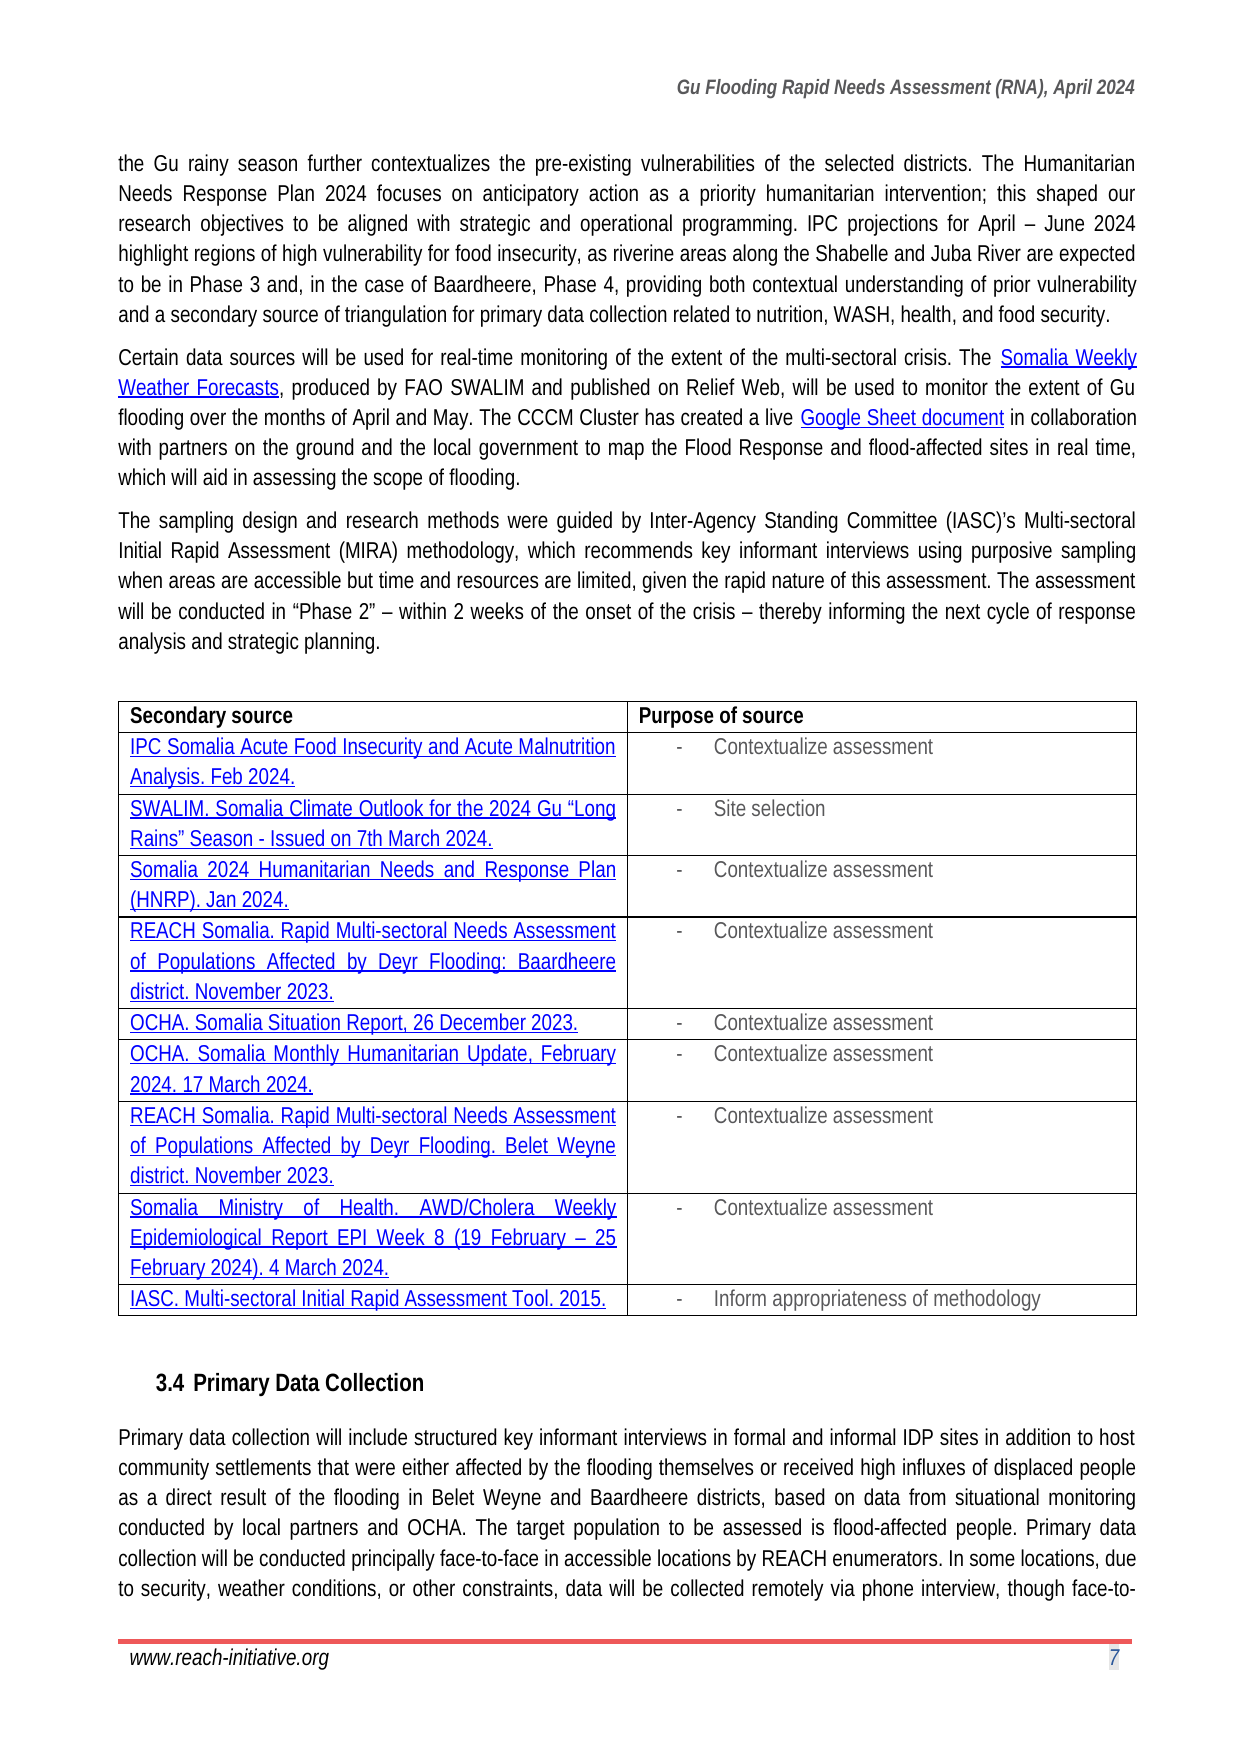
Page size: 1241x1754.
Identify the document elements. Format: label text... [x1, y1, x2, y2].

text The sampling design and research methods were guided by Inter-Agency Standing Committee (IASC)’s Multi-sectoral Initial Rapid Assessment (MIRA) methodology, which recommends key informant interviews using purposive sampling when areas are accessible but time and resources are limited, given the rapid nature of this assessment. The assessment will be conducted in “Phase 2” – within 2 weeks of the onset of the crisis – thereby informing the next cycle of response analysis and strategic planning. [118, 507, 1137, 654]
text Certain data sources will be used for real-time monitoring of the extent of the multi-sectoral crisis. The Somalia Weekly Weather Forecasts, produced by FAO SWALIM and published on Relief Web, will be used to monitor the extent of Gu flooding over the months of April and May. The CCCM Cluster has created a live Google Sheet document in collaboration with partners on the ground and the local government to map the Flood Response and flood-affected sites in real time, which will aid in assessing the scope of flooding. [118, 343, 1137, 491]
table_cell Contextualize assessment [628, 733, 1136, 793]
table_cell Contextualize assessment [628, 1194, 1136, 1284]
table_header Purpose of source [628, 702, 1136, 732]
table_cell SWALIM. Somalia Climate Outlook for the 2024 Gu “Long Rains” Season - Issued on 7th March 2024. [119, 795, 627, 855]
table_cell OCHA. Somalia Monthly Humanitarian Update, February 2024. 17 March 2024. [119, 1040, 627, 1101]
table_cell Contextualize assessment [628, 918, 1136, 1008]
table_cell OCHA. Somalia Situation Report, 26 December 2023. [119, 1009, 627, 1039]
table_cell Somalia 2024 Humanitarian Needs and Response Plan (HNRP). Jan 2024. [119, 856, 627, 916]
table_cell Contextualize assessment [628, 1009, 1136, 1039]
table_cell Site selection [628, 795, 1136, 855]
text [118, 1424, 1137, 1601]
table_cell REACH Somalia. Rapid Multi-sectoral Needs Assessment of Populations Affected by Deyr Flooding: Baardheere district. November 2023. [119, 918, 627, 1008]
table_cell Somalia Ministry of Health. AWD/Cholera Weekly Epidemiological Report EPI Week 8 (19 February – 25 February 2024). 4 March 2024. [119, 1194, 627, 1284]
table_cell Inform appropriateness of methodology [628, 1285, 1136, 1315]
table_cell IASC. Multi-sectoral Initial Rapid Assessment Tool. 2015. [119, 1285, 627, 1315]
table_cell Contextualize assessment [628, 1102, 1136, 1192]
table_header Secondary source [119, 702, 627, 732]
table_cell IPC Somalia Acute Food Insecurity and Acute Malnutrition Analysis. Feb 2024. [119, 733, 627, 793]
table_cell Contextualize assessment [628, 856, 1136, 916]
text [118, 150, 1137, 327]
table_cell REACH Somalia. Rapid Multi-sectoral Needs Assessment of Populations Affected by Deyr Flooding. Belet Weyne district. November 2023. [119, 1102, 627, 1192]
table_cell Contextualize assessment [628, 1040, 1136, 1101]
list Primary Data Collection [156, 1368, 1137, 1397]
